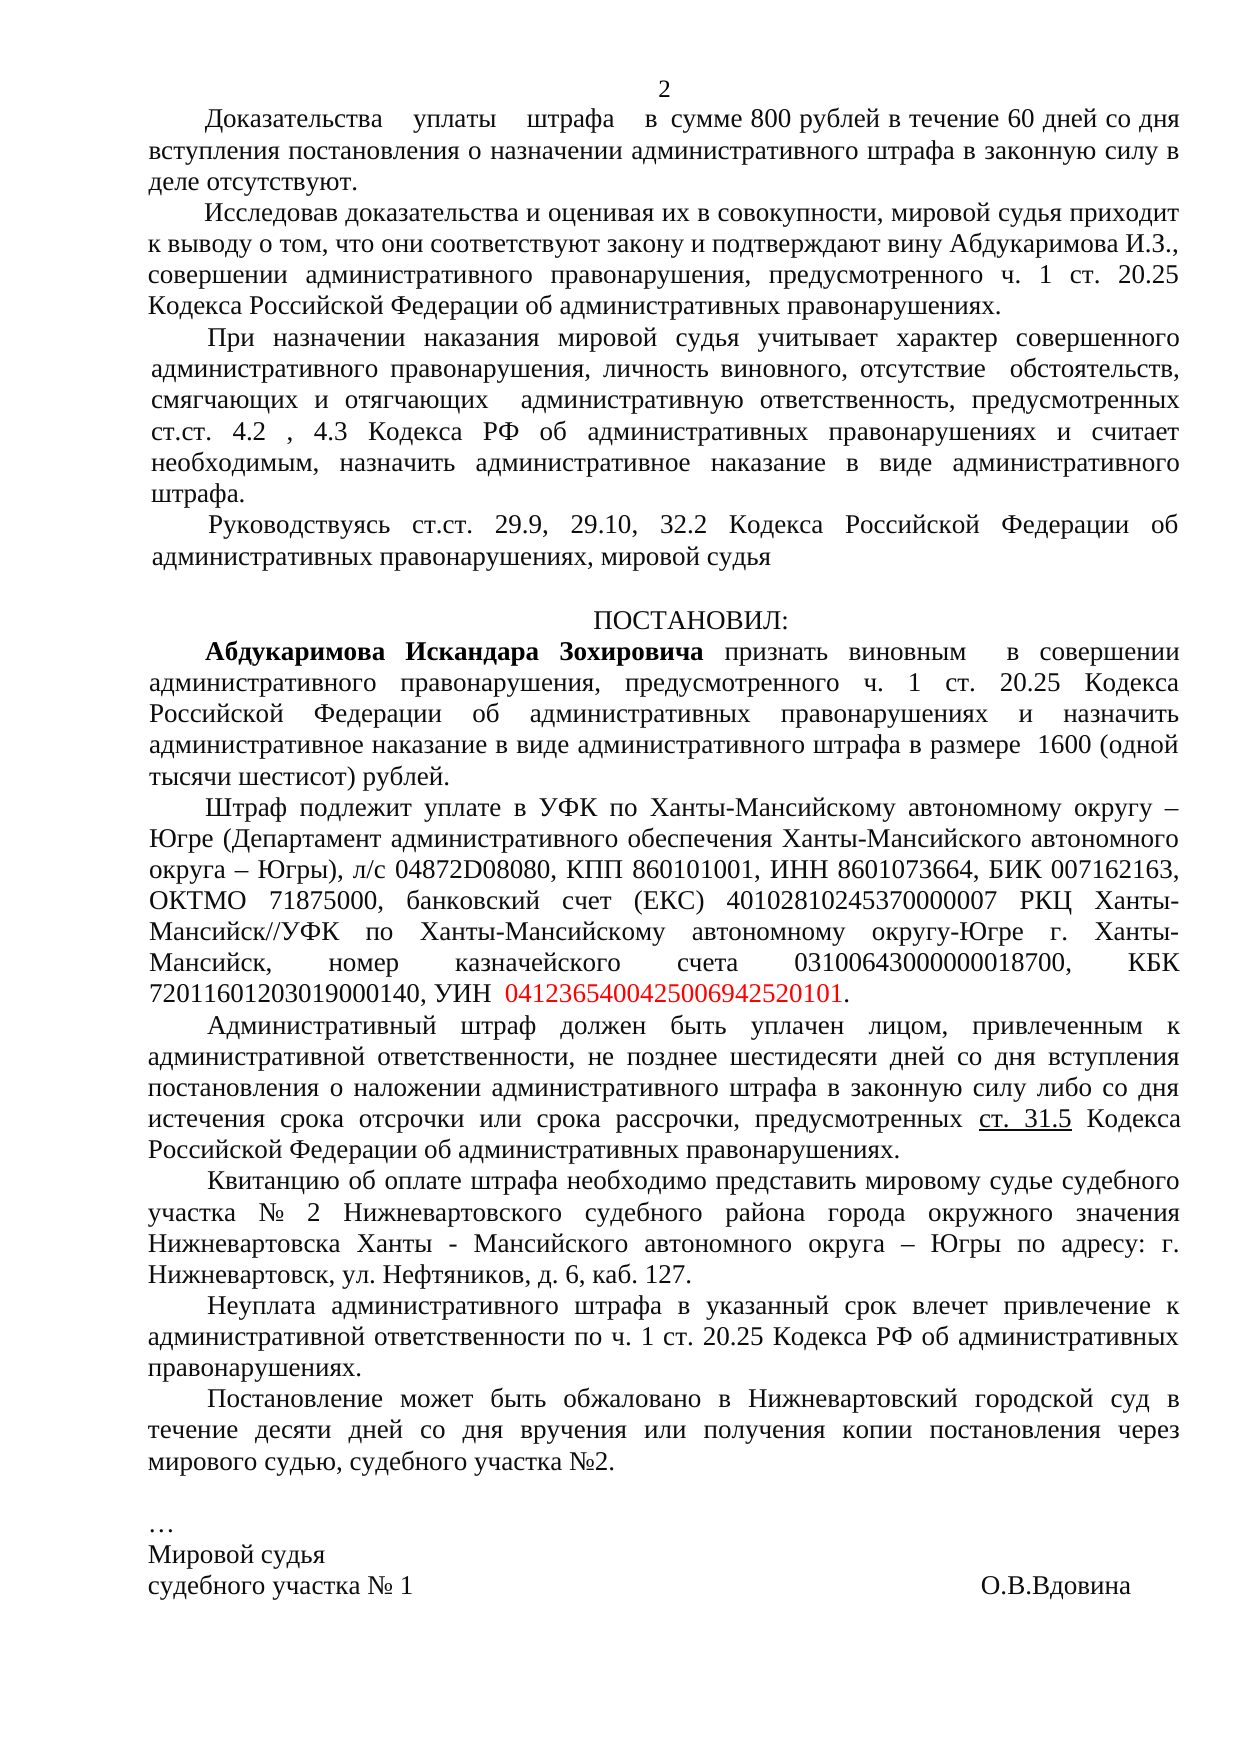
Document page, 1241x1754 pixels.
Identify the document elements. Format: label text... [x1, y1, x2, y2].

text Абдукаримова Искандара Зохировича признать виновным в совершении административного правонарушения, предусмотренного ч. 1 ст. 20.25 Кодекса Российской Федерации об административных правонарушениях и назначить административное наказание в виде административного штрафа в размере 1600 (одной тысячи шестисот) рублей. [149, 635, 1180, 791]
text Исследовав доказательства и оценивая их в совокупности, мировой судья приходит к выводу о том, что они соответствуют закону и подтверждают вину Абдукаримова И.З., совершении административного правонарушения, предусмотренного ч. 1 ст. 20.25 Кодекса Российской Федерации об административных правонарушениях. [148, 196, 1181, 321]
text Мировой судья [148, 1538, 1187, 1569]
text … [148, 1507, 1187, 1538]
text При назначении наказания мировой судья учитывает характер совершенного административного правонарушения, личность виновного, отсутствие обстоятельств, смягчающих и отягчающих административную ответственность, предусмотренных ст.ст. 4.2 , 4.3 Кодекса РФ об административных правонарушениях и считает необходимым, назначить административное наказание в виде административного штрафа. [151, 321, 1181, 508]
text Штраф подлежит уплате в УФК по Ханты-Мансийскому автономному округу – Югре (Департамент административного обеспечения Ханты-Мансийского автономного округа – Югры), л/с 04872D08080, КПП 860101001, ИНН 8601073664, БИК 007162163, ОКТМО 71875000, банковский счет (ЕКС) 40102810245370000007 РКЦ Ханты-Мансийск//УФК по Ханты-Мансийскому автономному округу-Югре г. Ханты-Мансийск, номер казначейского счета 03100643000000018700, КБК 72011601203019000140, УИН 0412365400425006942520101. [149, 791, 1180, 1009]
text Постановление может быть обжаловано в Нижневартовский городской суд в течение десяти дней со дня вручения или получения копии постановления через мирового судью, судебного участка №2. [148, 1382, 1181, 1476]
text Доказательства уплаты штрафа в сумме 800 рублей в течение 60 дней со дня вступления постановления о назначении административного штрафа в законную силу в деле отсутствуют. [148, 103, 1181, 196]
text Руководствуясь ст.ст. 29.9, 29.10, 32.2 Кодекса Российской Федерации об административных правонарушениях, мировой судья [152, 508, 1180, 571]
text ПОСТАНОВИЛ: [148, 604, 1178, 635]
text Квитанцию об оплате штрафа необходимо представить мировому судье судебного участка № 2 Нижневартовского судебного района города окружного значения Нижневартовска Ханты - Мансийского автономного округа – Югры по адресу: г. Нижневартовск, ул. Нефтяников, д. 6, каб. 127. [148, 1164, 1181, 1289]
text Административный штраф должен быть уплачен лицом, привлеченным к административной ответственности, не позднее шестидесяти дней со дня вступления постановления о наложении административного штрафа в законную силу либо со дня истечения срока отсрочки или срока рассрочки, предусмотренных ст. 31.5 Кодекса Российской Федерации об административных правонарушениях. [148, 1009, 1181, 1164]
text Неуплата административного штрафа в указанный срок влечет привлечение к административной ответственности по ч. 1 ст. 20.25 Кодекса РФ об административных правонарушениях. [148, 1289, 1181, 1382]
text судебного участка № 1 О.В.Вдовина [148, 1569, 1187, 1601]
